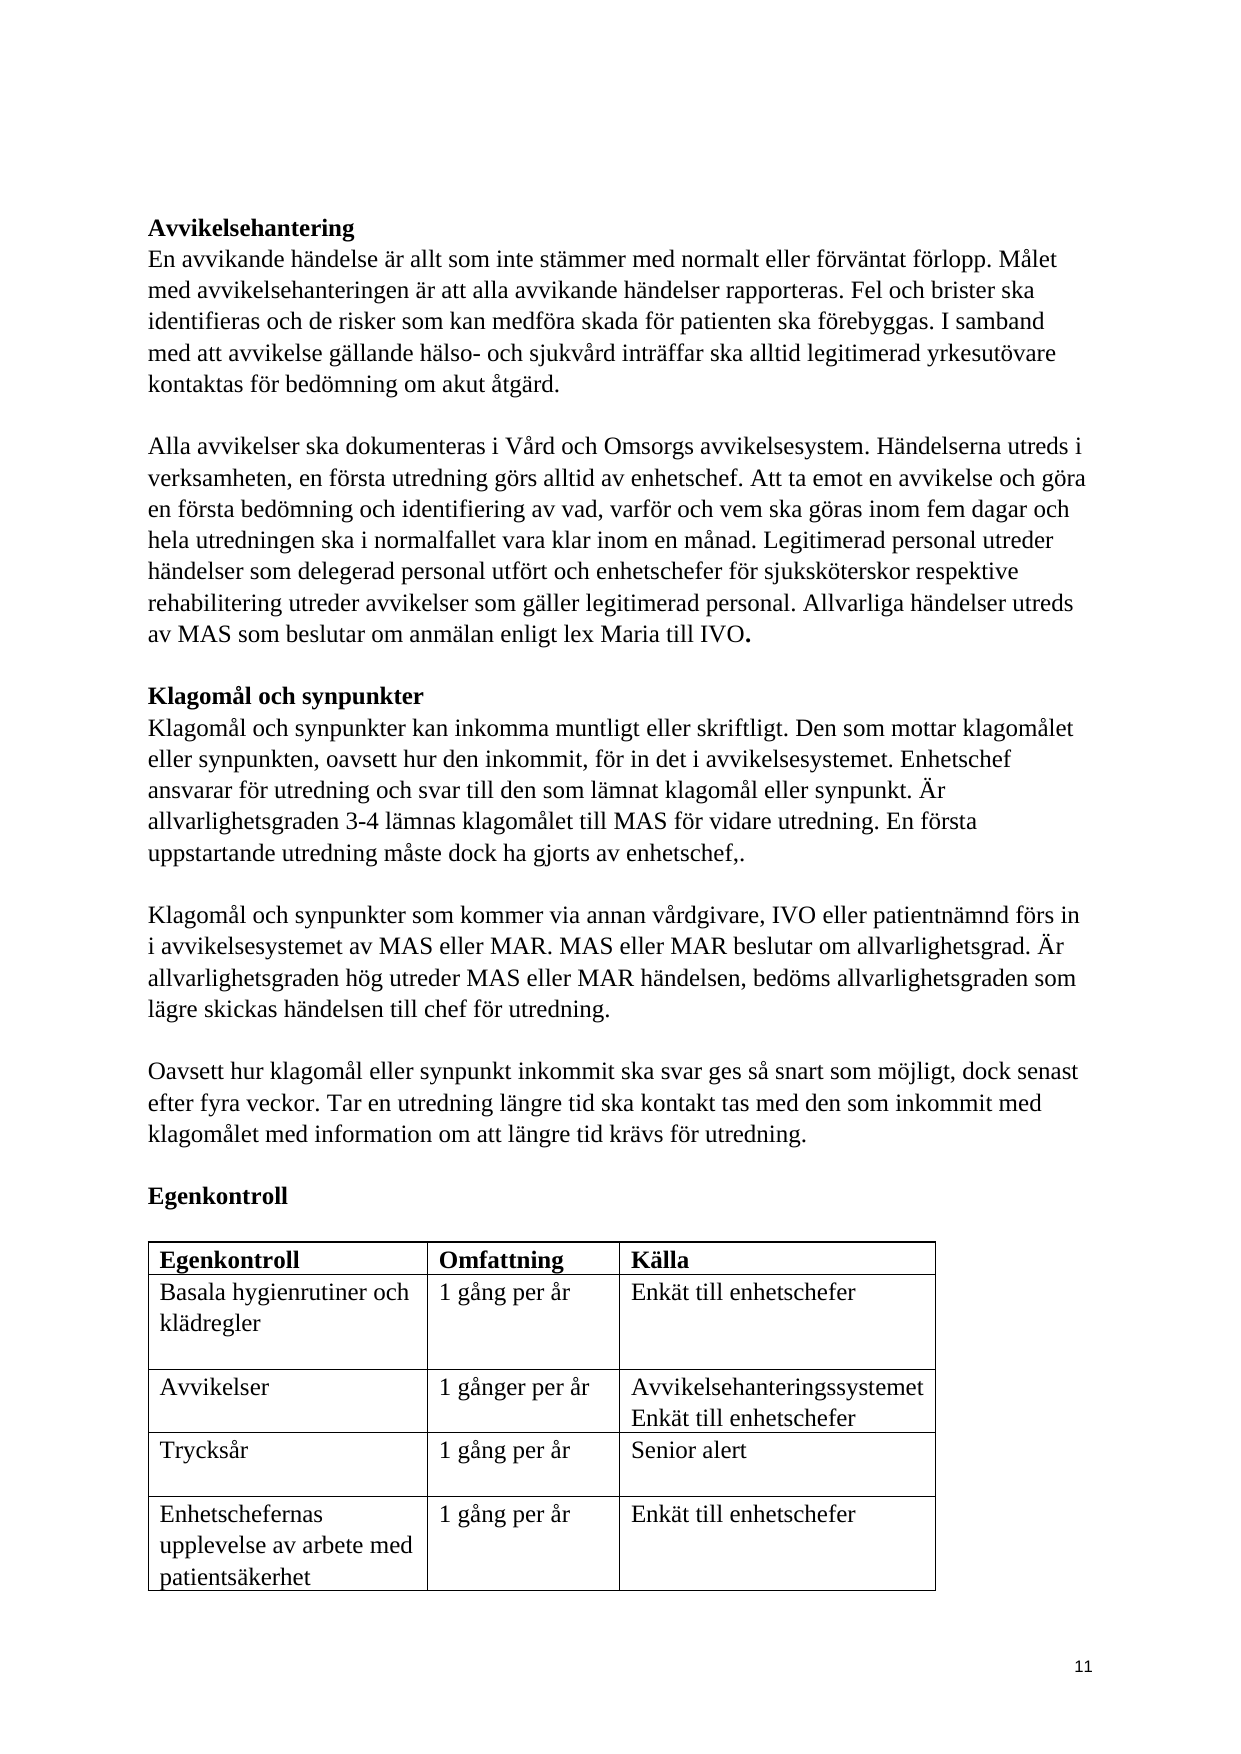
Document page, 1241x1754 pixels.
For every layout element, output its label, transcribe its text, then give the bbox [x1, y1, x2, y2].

table_header Egenkontroll [149, 1243, 427, 1274]
text Alla avvikelser ska dokumenteras i Vård och Omsorgs avvikelsesystem. Händelserna utreds i verksamheten, en första utredning görs alltid av enhetschef. Att ta emot en avvikelse och göra en första bedömning och identifiering av vad, varför och vem ska göras inom fem dagar och hela utredningen ska i normalfallet vara klar inom en månad. Legitimerad personal utreder händelser som delegerad personal utfört och enhetschefer för sjuksköterskor respektive rehabilitering utreder avvikelser som gäller legitimerad personal. Allvarliga händelser utreds av MAS som beslutar om anmälan enligt lex Maria till IVO. [148, 429, 1093, 648]
text Klagomål och synpunkter kan inkomma muntligt eller skriftligt. Den som mottar klagomålet eller synpunkten, oavsett hur den inkommit, för in det i avvikelsesystemet. Enhetschef ansvarar för utredning och svar till den som lämnat klagomål eller synpunkt. Är allvarlighetsgraden 3-4 lämnas klagomålet till MAS för vidare utredning. En första uppstartande utredning måste dock ha gjorts av enhetschef,. [148, 710, 1093, 866]
table_cell Trycksår [149, 1433, 427, 1496]
table_cell 1 gånger per år [428, 1370, 619, 1432]
text Egenkontroll [148, 1179, 1093, 1210]
text Klagomål och synpunkter [148, 679, 1093, 710]
text Avvikelsehantering [148, 210, 1093, 241]
table_cell Enhetschefernas upplevelse av arbete med patientsäkerhet [149, 1497, 427, 1590]
table_cell Senior alert [620, 1433, 935, 1496]
table_cell Enkät till enhetschefer [620, 1275, 935, 1368]
table_cell Avvikelsehanteringssystemet Enkät till enhetschefer [620, 1370, 935, 1432]
table_cell Enkät till enhetschefer [620, 1497, 935, 1590]
table_cell Basala hygienrutiner och klädregler [149, 1275, 427, 1368]
table_cell 1 gång per år [428, 1433, 619, 1496]
text En avvikande händelse är allt som inte stämmer med normalt eller förväntat förlopp. Målet med avvikelsehanteringen är att alla avvikande händelser rapporteras. Fel och brister ska identifieras och de risker som kan medföra skada för patienten ska förebyggas. I samband med att avvikelse gällande hälso- och sjukvård inträffar ska alltid legitimerad yrkesutövare kontaktas för bedömning om akut åtgärd. [148, 241, 1093, 398]
table_cell 1 gång per år [428, 1497, 619, 1590]
table_cell Avvikelser [149, 1370, 427, 1432]
table_header Omfattning [428, 1243, 619, 1274]
text Oavsett hur klagomål eller synpunkt inkommit ska svar ges så snart som möjligt, dock senast efter fyra veckor. Tar en utredning längre tid ska kontakt tas med den som inkommit med klagomålet med information om att längre tid krävs för utredning. [148, 1054, 1093, 1148]
table_header Källa [620, 1243, 935, 1274]
table_cell 1 gång per år [428, 1275, 619, 1368]
text Klagomål och synpunkter som kommer via annan vårdgivare, IVO eller patientnämnd förs in i avvikelsesystemet av MAS eller MAR. MAS eller MAR beslutar om allvarlighetsgrad. Är allvarlighetsgraden hög utreder MAS eller MAR händelsen, bedöms allvarlighetsgraden som lägre skickas händelsen till chef för utredning. [148, 898, 1093, 1023]
